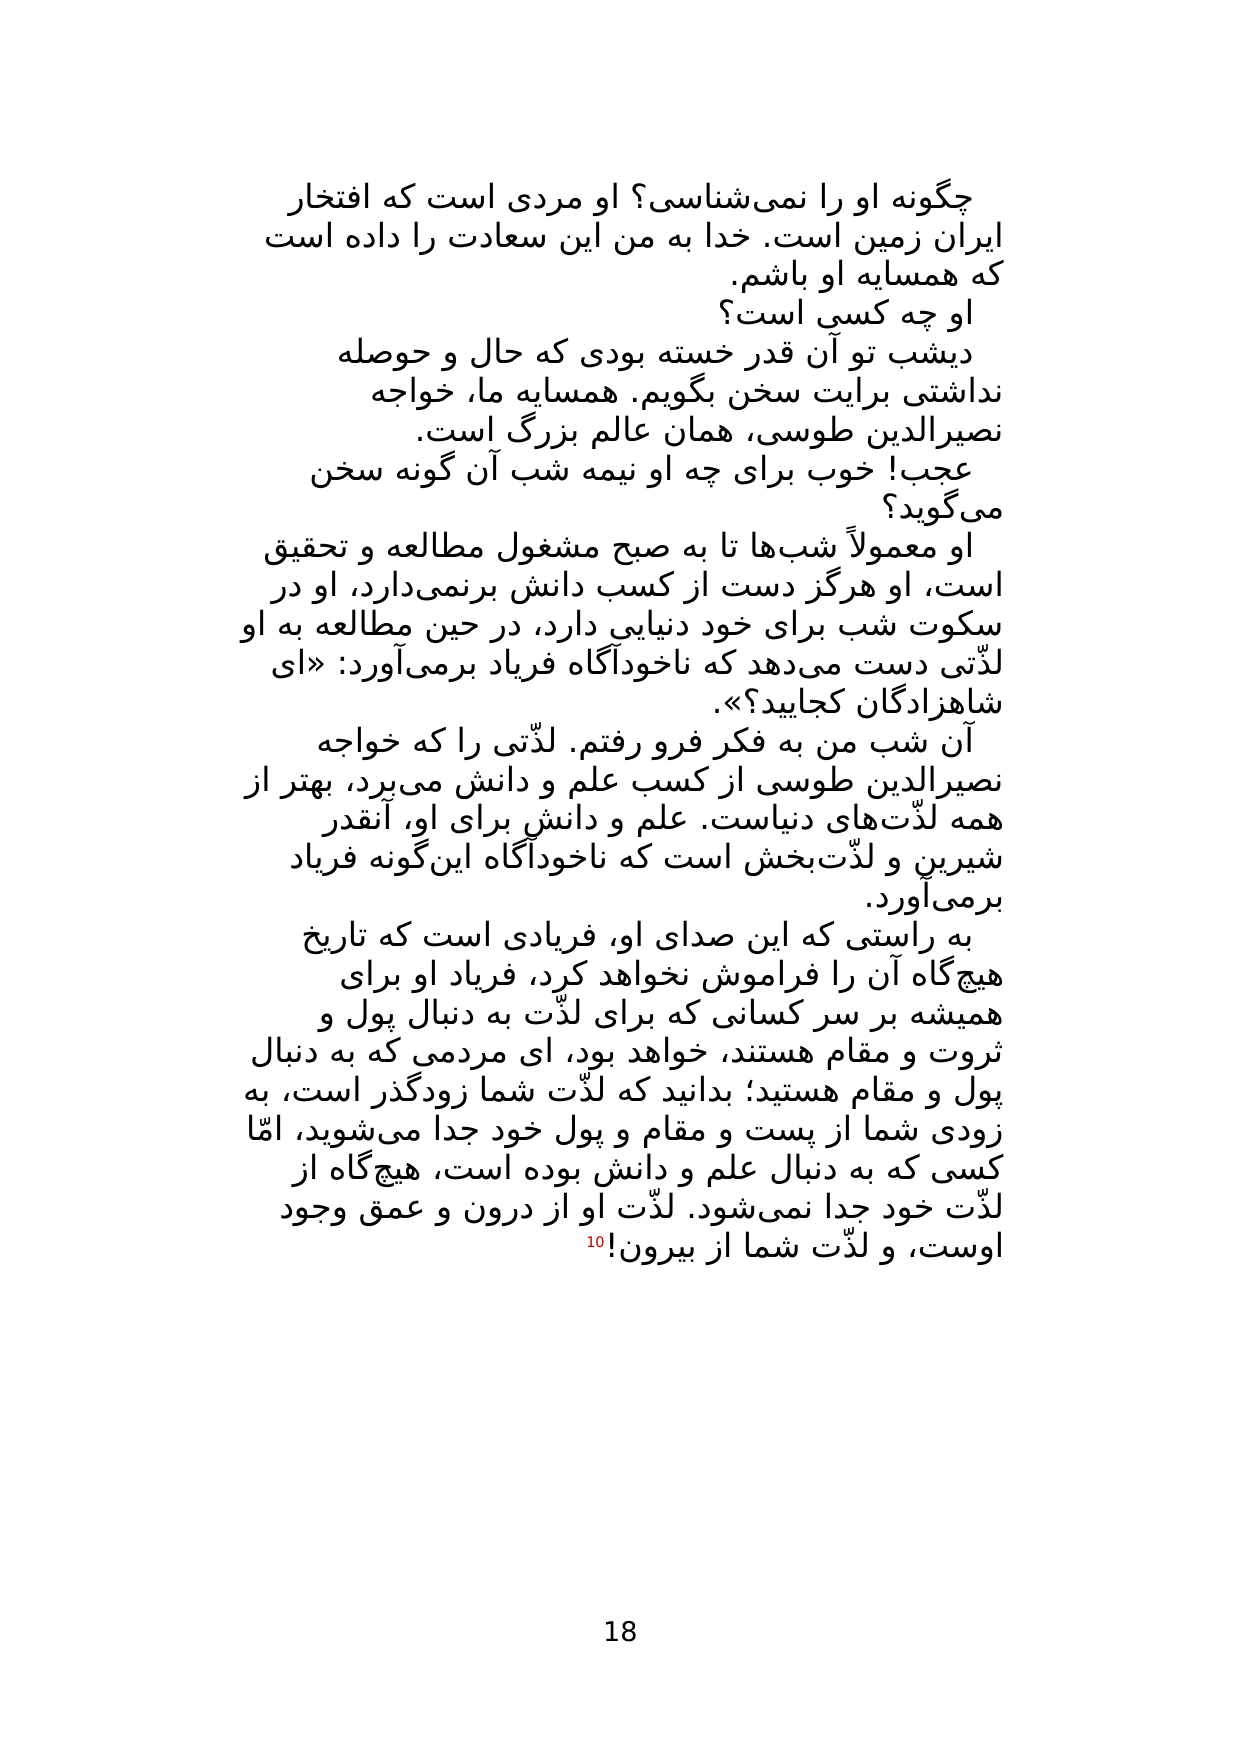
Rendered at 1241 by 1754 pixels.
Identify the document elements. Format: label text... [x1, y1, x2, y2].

text عجب! خوب برای چه او نیمه شب آن گونه سخن می‌گوید؟ [236, 449, 1004, 527]
text آن شب من به فکر فرو رفتم. لذّتی را که خواجه نصیرالدین طوسی از کسب علم و دانش می‌برد، بهتر از همه لذّت‌های دنیاست. علم و دانش برای او، آنقدر شیرین و لذّت‌بخش است که ناخودآگاه این‌گونه فریاد برمی‌آورد. [236, 721, 1004, 915]
text او معمولاً شب‌ها تا به صبح مشغول مطالعه و تحقیق است، او هرگز دست از کسب دانش برنمی‌دارد، او در سکوت شب برای خود دنیایی دارد، در حین مطالعه به او لذّتی دست می‌دهد که ناخودآگاه فریاد برمی‌آورد: «ای شاهزادگان کجایید؟». [236, 527, 1004, 721]
text چگونه او را نمی‌شناسی؟ او مردی است که افتخار ایران زمین است. خدا به من این سعادت را داده است که همسایه او باشم. [236, 177, 1004, 294]
text او چه کسی است؟ [236, 294, 1004, 333]
text به راستی که این صدای او، فریادی است که تاریخ هیچ‌گاه آن را فراموش نخواهد کرد، فریاد او برای همیشه بر سر کسانی که برای لذّت به دنبال پول و ثروت و مقام هستند، خواهد بود، ای مردمی که به دنبال پول و مقام هستید؛ بدانید که لذّت شما زودگذر است، به زودی شما از پست و مقام و پول خود جدا می‌شوید، امّا کسی که به دنبال علم و دانش بوده است، هیچ‌گاه از لذّت خود جدا نمی‌شود. لذّت او از درون و عمق وجود اوست، و لذّت شما از بیرون!10 [236, 915, 1004, 1265]
text دیشب تو آن قدر خسته بودی که حال و حوصله نداشتی برایت سخن بگویم. همسایه ما، خواجه نصیرالدین طوسی، همان عالم بزرگ است. [236, 333, 1004, 449]
